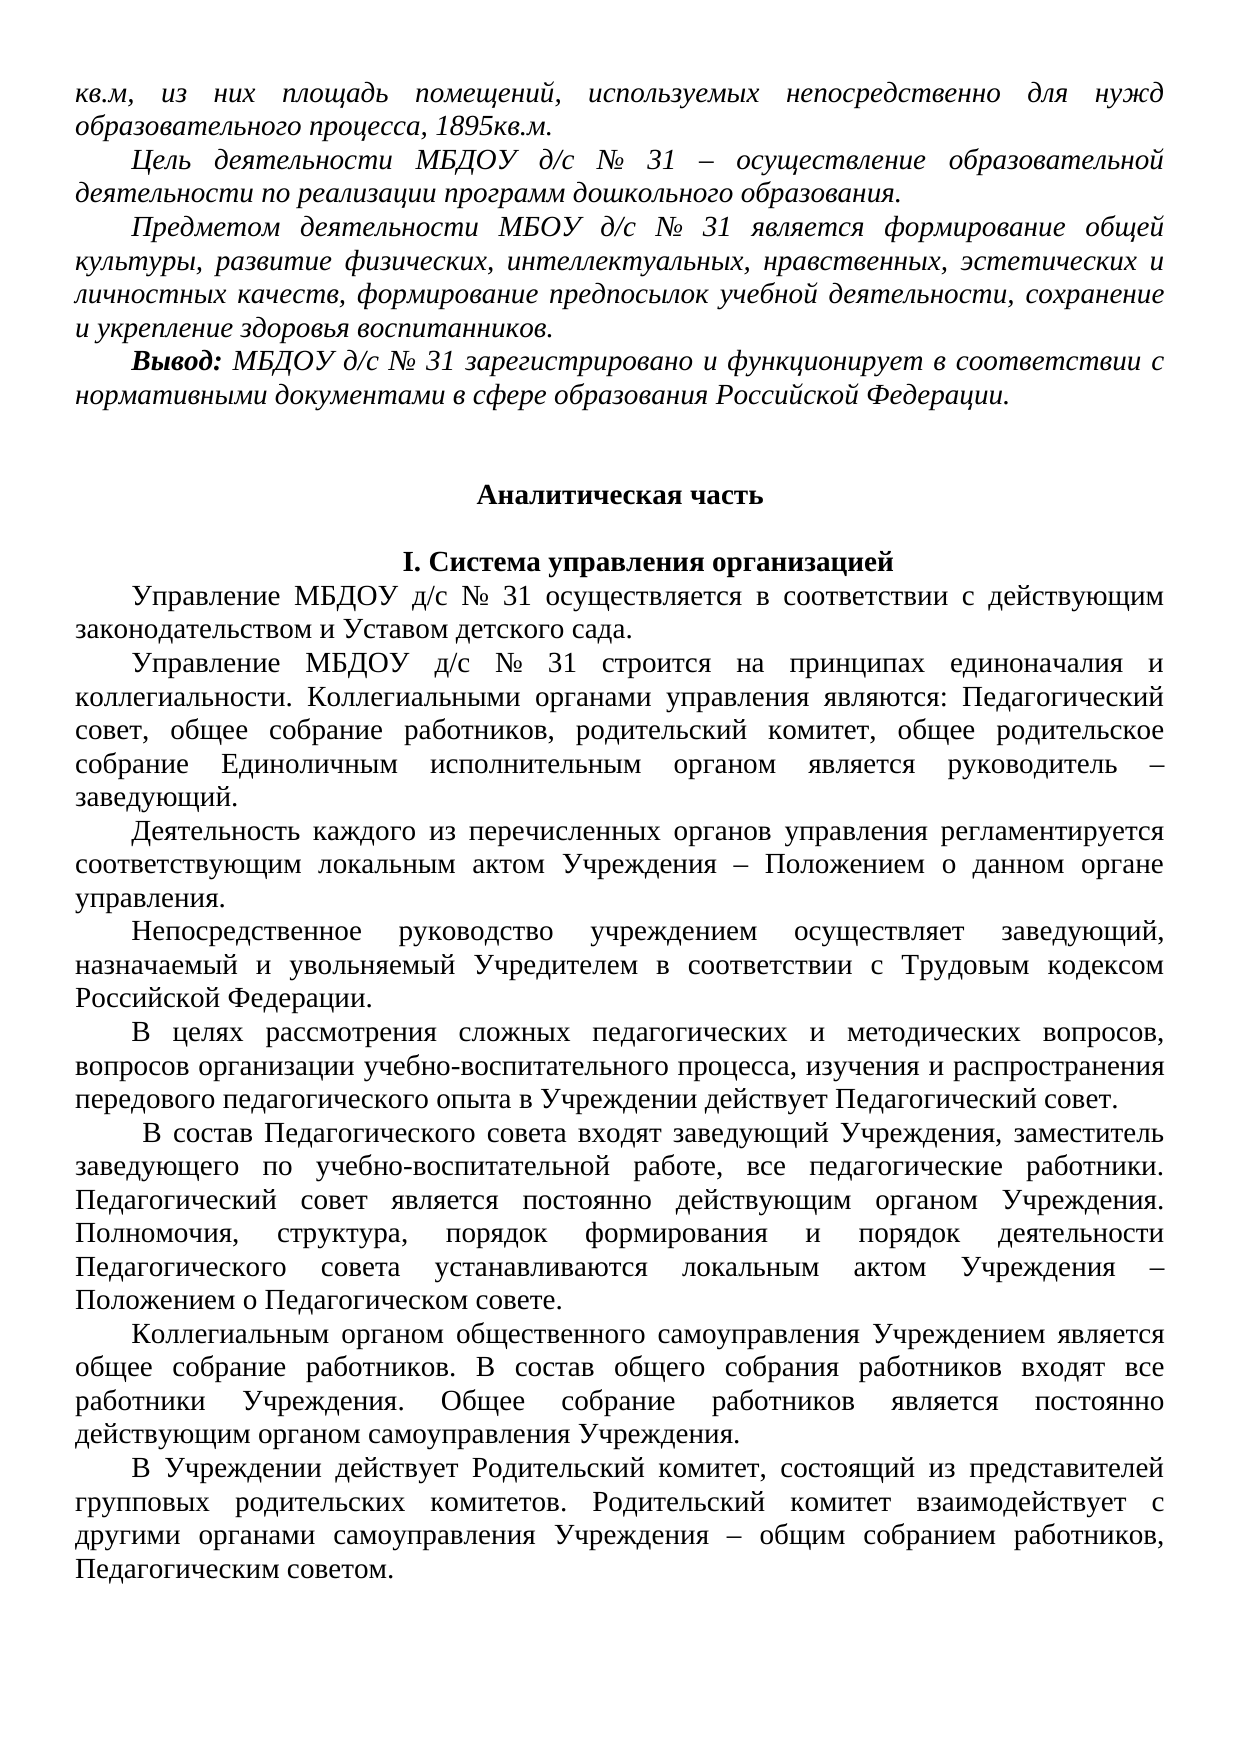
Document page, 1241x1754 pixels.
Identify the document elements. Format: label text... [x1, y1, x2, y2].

text Предметом деятельности МБОУ д/с № 31 является формирование общей культуры, развитие физических, интеллектуальных, нравственных, эстетических и личностных качеств, формирование предпосылок учебной деятельности, сохранение и укрепление здоровья воспитанников. [75, 209, 1165, 343]
text Цель деятельности МБДОУ д/с № 31 – осуществление образовательной деятельности по реализации программ дошкольного образования. [75, 142, 1165, 209]
text I. Система управления организацией [75, 544, 1165, 578]
text Управление МБДОУ д/с № 31 строится на принципах единоначалия и коллегиальности. Коллегиальными органами управления являются: Педагогический совет, общее собрание работников, родительский комитет, общее родительское собрание Единоличным исполнительным органом является руководитель – заведующий. [75, 645, 1165, 813]
text Деятельность каждого из перечисленных органов управления регламентируется соответствующим локальным актом Учреждения – Положением о данном органе управления. [75, 813, 1165, 913]
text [75, 75, 1165, 142]
text В состав Педагогического совета входят заведующий Учреждения, заместитель заведующего по учебно-воспитательной работе, все педагогические работники. Педагогический совет является постоянно действующим органом Учреждения. Полномочия, структура, порядок формирования и порядок деятельности Педагогического совета устанавливаются локальным актом Учреждения – Положением о Педагогическом совете. [75, 1115, 1165, 1316]
text Управление МБДОУ д/с № 31 осуществляется в соответствии с действующим законодательством и Уставом детского сада. [75, 578, 1165, 645]
text Вывод: МБДОУ д/с № 31 зарегистрировано и функционирует в соответствии с нормативными документами в сфере образования Российской Федерации. [75, 343, 1165, 410]
text Коллегиальным органом общественного самоуправления Учреждением является общее собрание работников. В состав общего собрания работников входят все работники Учреждения. Общее собрание работников является постоянно действующим органом самоуправления Учреждения. [75, 1316, 1165, 1450]
text В целях рассмотрения сложных педагогических и методических вопросов, вопросов организации учебно-воспитательного процесса, изучения и распространения передового педагогического опыта в Учреждении действует Педагогический совет. [75, 1014, 1165, 1115]
text Непосредственное руководство учреждением осуществляет заведующий, назначаемый и увольняемый Учредителем в соответствии с Трудовым кодексом Российской Федерации. [75, 913, 1165, 1014]
text Аналитическая часть [75, 477, 1165, 511]
text В Учреждении действует Родительский комитет, состоящий из представителей групповых родительских комитетов. Родительский комитет взаимодействует с другими органами самоуправления Учреждения – общим собранием работников, Педагогическим советом. [75, 1450, 1165, 1584]
